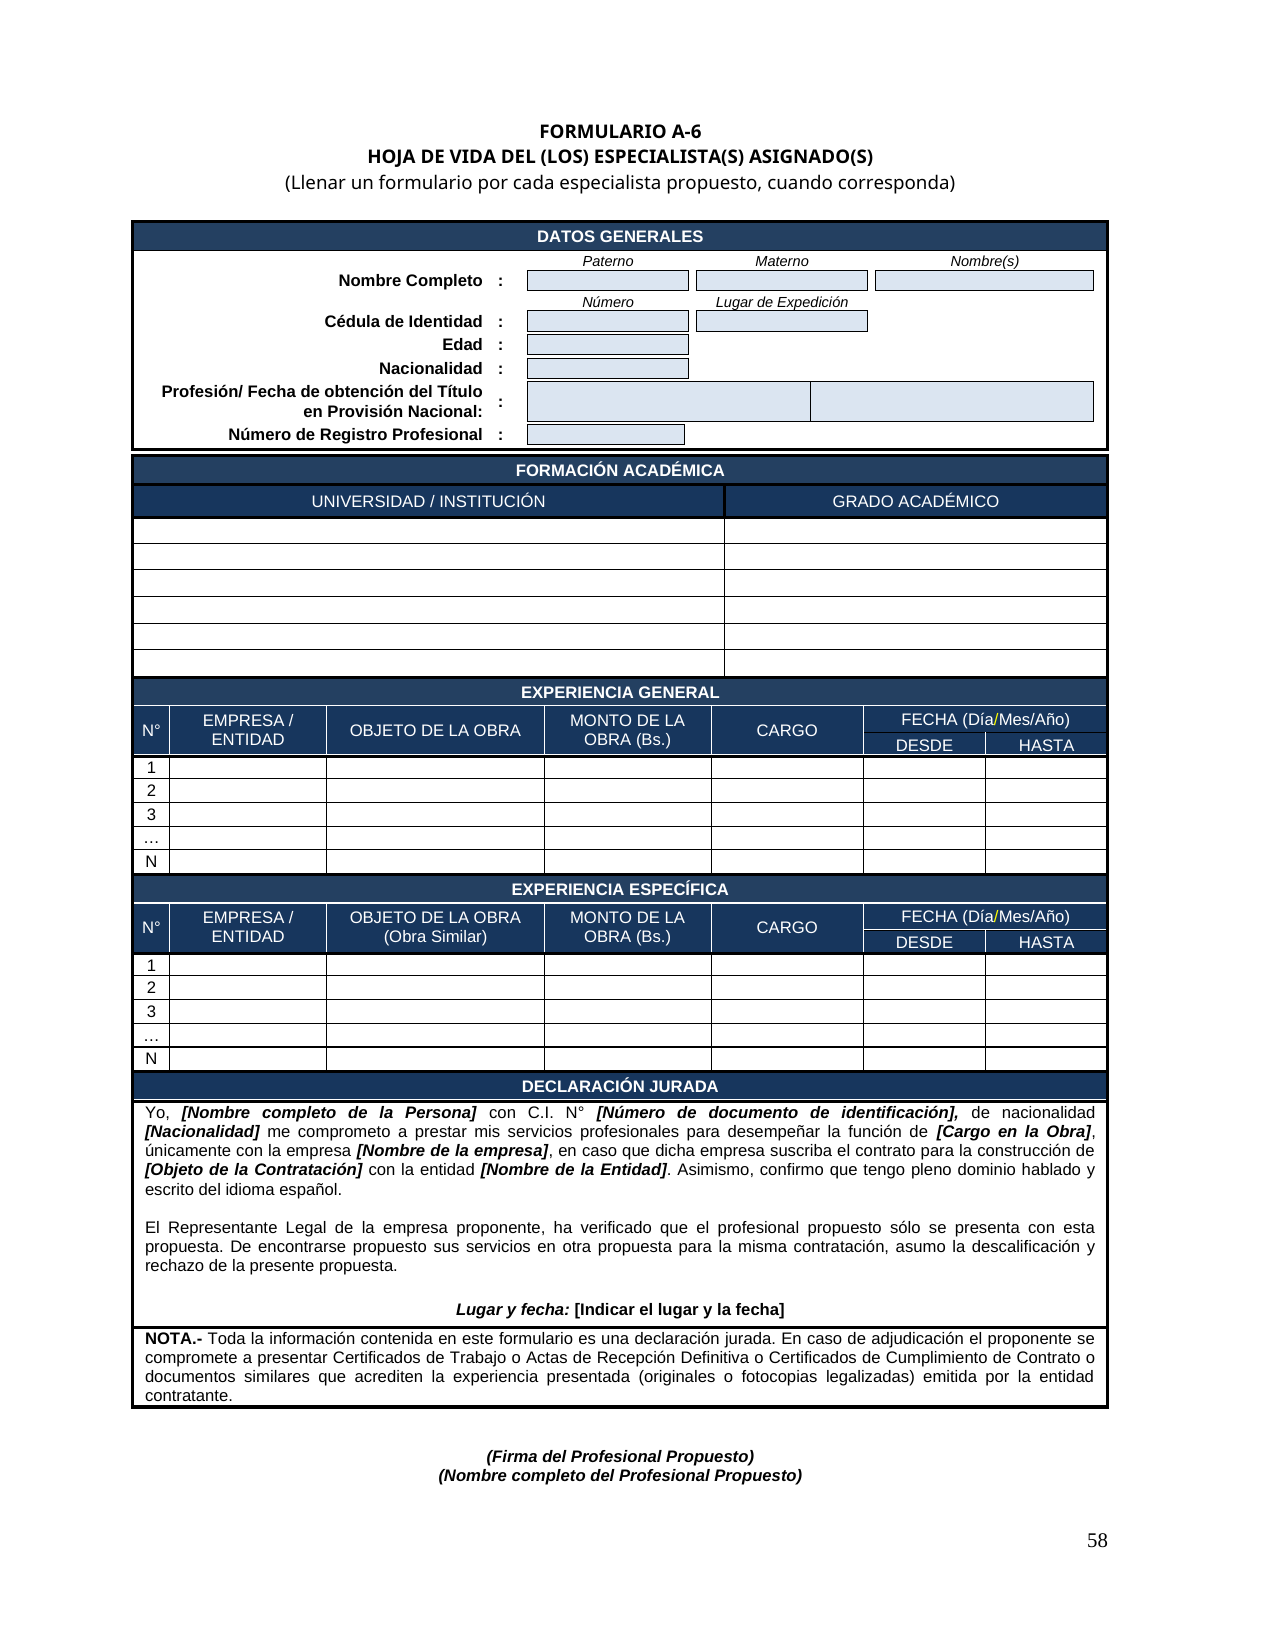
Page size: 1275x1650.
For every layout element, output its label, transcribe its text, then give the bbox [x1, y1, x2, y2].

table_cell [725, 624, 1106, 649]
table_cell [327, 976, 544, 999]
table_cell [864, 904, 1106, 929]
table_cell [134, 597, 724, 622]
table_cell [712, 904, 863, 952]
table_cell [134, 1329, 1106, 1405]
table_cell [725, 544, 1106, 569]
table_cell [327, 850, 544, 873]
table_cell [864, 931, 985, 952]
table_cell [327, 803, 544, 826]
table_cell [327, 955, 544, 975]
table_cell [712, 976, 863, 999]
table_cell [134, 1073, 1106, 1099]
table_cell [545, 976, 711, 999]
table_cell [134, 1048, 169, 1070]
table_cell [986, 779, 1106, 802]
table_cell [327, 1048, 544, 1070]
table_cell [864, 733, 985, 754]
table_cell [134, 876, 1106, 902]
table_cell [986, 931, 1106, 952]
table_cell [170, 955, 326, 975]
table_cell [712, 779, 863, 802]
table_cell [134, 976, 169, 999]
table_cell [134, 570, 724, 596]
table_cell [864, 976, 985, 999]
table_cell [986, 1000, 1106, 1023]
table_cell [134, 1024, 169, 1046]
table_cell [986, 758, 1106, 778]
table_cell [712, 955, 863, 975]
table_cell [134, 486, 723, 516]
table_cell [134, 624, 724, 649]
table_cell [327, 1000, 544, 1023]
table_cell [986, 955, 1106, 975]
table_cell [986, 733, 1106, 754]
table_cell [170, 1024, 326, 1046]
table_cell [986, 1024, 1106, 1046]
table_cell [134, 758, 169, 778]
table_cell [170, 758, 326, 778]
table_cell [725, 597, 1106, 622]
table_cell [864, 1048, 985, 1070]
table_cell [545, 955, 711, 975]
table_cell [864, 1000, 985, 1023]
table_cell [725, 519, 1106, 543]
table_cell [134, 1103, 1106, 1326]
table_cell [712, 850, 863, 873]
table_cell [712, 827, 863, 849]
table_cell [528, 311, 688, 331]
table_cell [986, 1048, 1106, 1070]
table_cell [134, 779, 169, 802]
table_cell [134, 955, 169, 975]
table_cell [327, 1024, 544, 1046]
text HOJA DE VIDA DEL (LOS) ESPECIALISTA(S) ASIGNADO(S) [133, 143, 1107, 169]
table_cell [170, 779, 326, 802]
text FORMULARIO A-6 [133, 118, 1107, 143]
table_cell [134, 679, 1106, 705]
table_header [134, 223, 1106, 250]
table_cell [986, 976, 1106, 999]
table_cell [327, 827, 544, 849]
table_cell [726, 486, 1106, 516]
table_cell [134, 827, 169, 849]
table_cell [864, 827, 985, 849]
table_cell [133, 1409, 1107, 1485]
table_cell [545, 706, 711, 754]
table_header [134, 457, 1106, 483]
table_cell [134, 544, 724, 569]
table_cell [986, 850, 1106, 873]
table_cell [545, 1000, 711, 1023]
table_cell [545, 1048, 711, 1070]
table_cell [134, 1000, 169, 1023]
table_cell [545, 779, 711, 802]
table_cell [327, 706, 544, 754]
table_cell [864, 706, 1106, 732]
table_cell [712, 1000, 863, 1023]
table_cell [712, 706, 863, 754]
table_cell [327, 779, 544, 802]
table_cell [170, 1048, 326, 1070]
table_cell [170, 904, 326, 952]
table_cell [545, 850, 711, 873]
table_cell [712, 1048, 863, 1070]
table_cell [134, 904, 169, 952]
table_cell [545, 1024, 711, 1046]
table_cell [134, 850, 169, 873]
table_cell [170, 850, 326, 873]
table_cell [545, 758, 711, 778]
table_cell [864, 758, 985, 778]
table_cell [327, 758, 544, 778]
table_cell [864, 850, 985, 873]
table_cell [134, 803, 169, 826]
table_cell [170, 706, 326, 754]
text (Llenar un formulario por cada especialista propuesto, cuando corresponda) [133, 169, 1107, 194]
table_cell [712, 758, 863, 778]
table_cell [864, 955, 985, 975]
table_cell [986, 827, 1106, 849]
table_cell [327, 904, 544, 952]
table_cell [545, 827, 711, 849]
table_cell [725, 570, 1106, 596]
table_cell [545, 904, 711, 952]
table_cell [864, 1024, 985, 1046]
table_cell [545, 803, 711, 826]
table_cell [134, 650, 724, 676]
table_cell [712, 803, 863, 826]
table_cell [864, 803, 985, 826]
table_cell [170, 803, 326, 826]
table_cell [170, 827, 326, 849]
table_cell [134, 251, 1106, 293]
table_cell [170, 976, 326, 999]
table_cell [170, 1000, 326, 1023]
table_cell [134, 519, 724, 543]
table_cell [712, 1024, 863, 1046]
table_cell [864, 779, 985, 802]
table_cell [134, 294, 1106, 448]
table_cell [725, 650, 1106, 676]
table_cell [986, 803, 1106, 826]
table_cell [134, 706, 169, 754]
